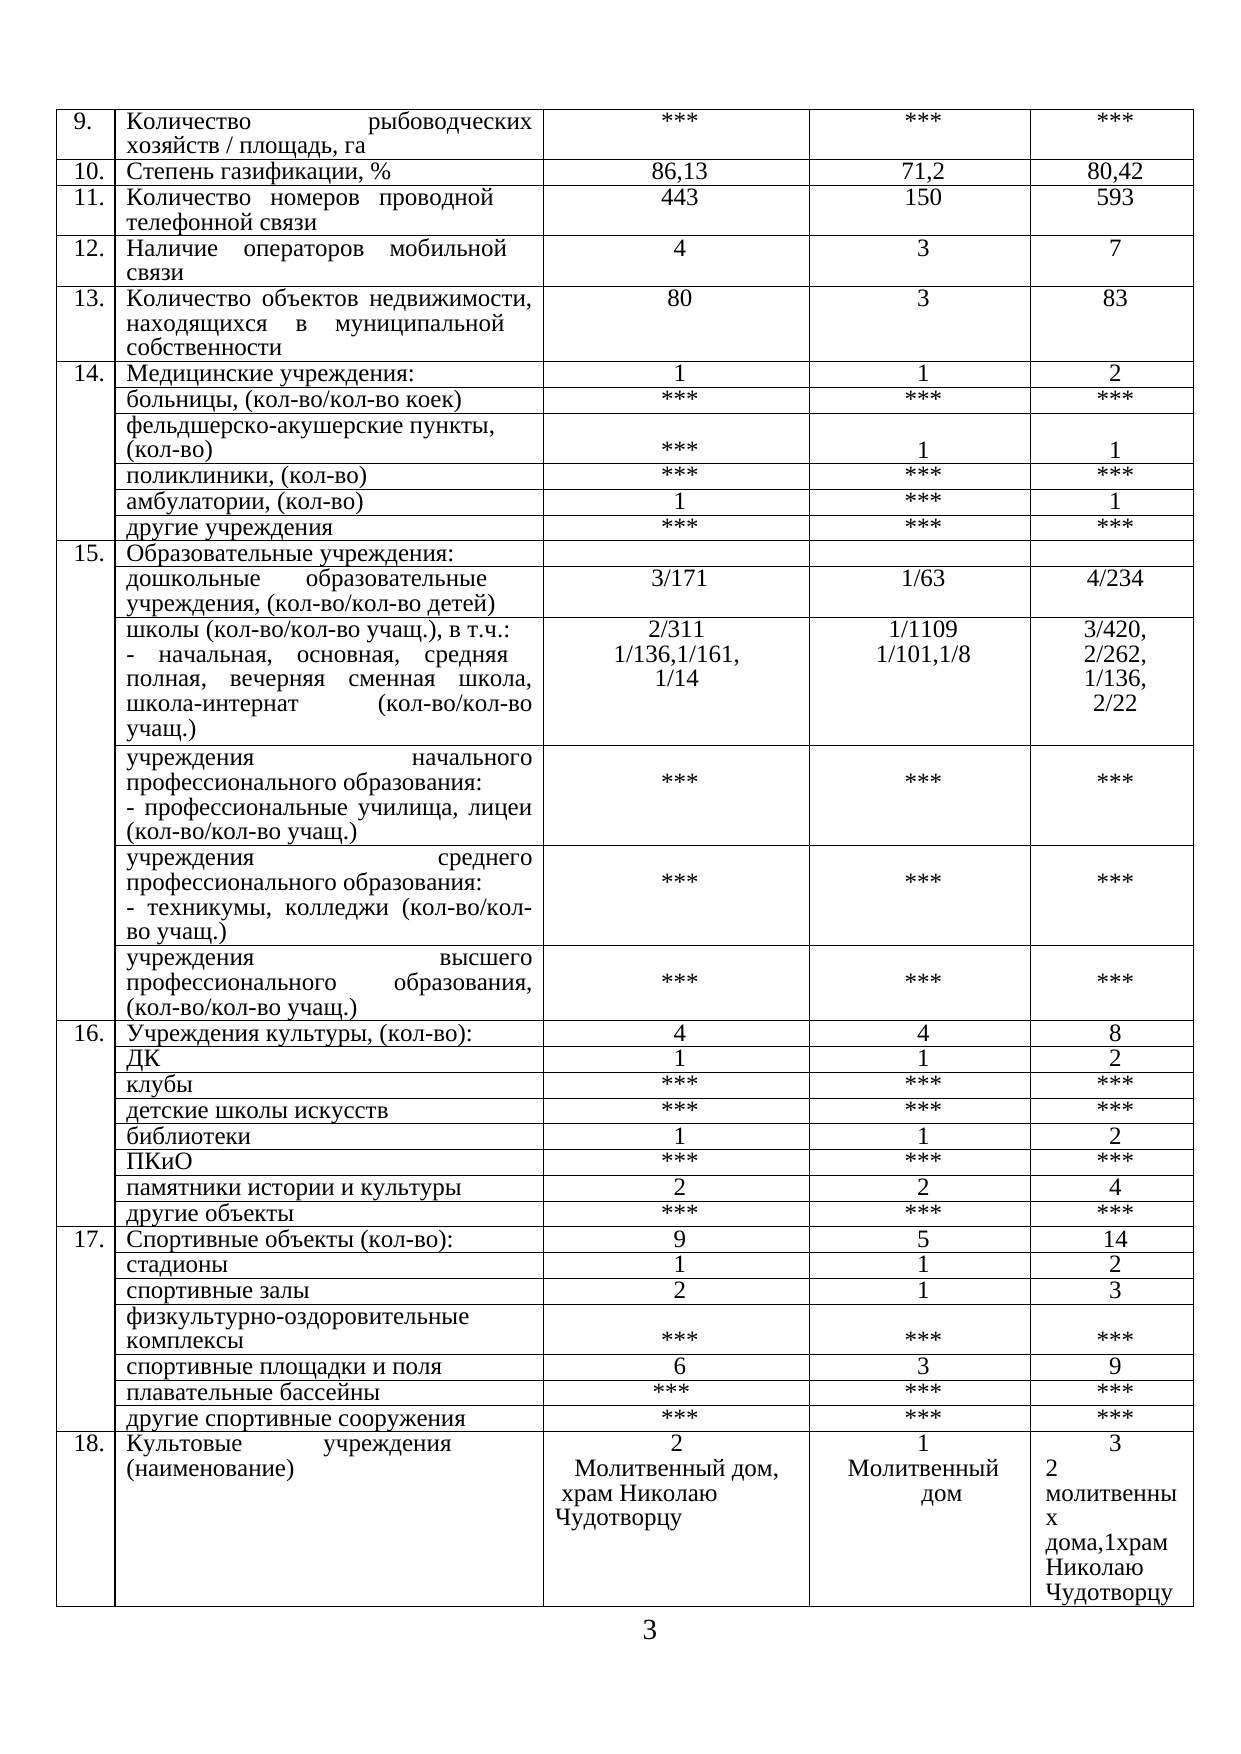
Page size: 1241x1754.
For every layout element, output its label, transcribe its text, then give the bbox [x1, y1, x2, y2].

table_cell учреждения высшего профессионального образования, (кол-во/кол-во учащ.) [116, 946, 543, 1020]
table_cell *** [810, 1099, 1030, 1123]
table_cell *** [1031, 1150, 1193, 1175]
table_cell другие объекты [116, 1202, 543, 1226]
table_cell поликлиники, (кол-во) [116, 464, 543, 489]
table_cell *** [1031, 464, 1193, 489]
table_cell 3 [1031, 1279, 1193, 1303]
table_cell *** [810, 1381, 1030, 1405]
table_cell 5 [810, 1227, 1030, 1252]
table_cell *** [810, 846, 1030, 945]
table_cell *** [810, 464, 1030, 489]
table_cell *** [1031, 846, 1193, 945]
table_cell 3/171 [544, 567, 809, 617]
table_cell ДК [116, 1047, 543, 1072]
table_cell *** [810, 1305, 1030, 1354]
table_cell *** [1031, 1406, 1193, 1431]
table_cell *** [544, 1073, 809, 1098]
table_cell 443 [544, 186, 809, 235]
table_cell учреждения среднего профессионального образования: - техникумы, колледжи (кол-во/кол-во учащ.) [116, 846, 543, 945]
table_cell ПКиО [116, 1150, 543, 1175]
table_cell 1 [810, 362, 1030, 387]
table_cell *** [544, 464, 809, 489]
table_cell [57, 1432, 114, 1606]
table_cell *** [544, 414, 809, 463]
table_cell физкультурно-оздоровительные комплексы [116, 1305, 543, 1354]
table_cell 14 [1031, 1227, 1193, 1252]
table_cell 1 [1031, 414, 1193, 463]
table_cell 3 [810, 287, 1030, 361]
table_cell 2/311 1/136,1/161, 1/14 [544, 618, 809, 745]
table_cell [57, 186, 114, 235]
table_cell спортивные площадки и поля [116, 1355, 543, 1380]
table_cell 2 [810, 1176, 1030, 1201]
table_cell *** [1031, 746, 1193, 845]
table_cell *** [544, 1406, 809, 1431]
table_cell *** [1031, 946, 1193, 1020]
table_cell [57, 362, 114, 540]
table_cell 7 [1031, 236, 1193, 286]
table_cell *** [1031, 110, 1193, 159]
table_cell 1 [810, 1253, 1030, 1278]
table_cell фельдшерско-акушерские пункты, (кол-во) [116, 414, 543, 463]
table_cell *** [1031, 388, 1193, 413]
table_cell *** [1031, 1381, 1193, 1405]
table_cell детские школы искусств [116, 1099, 543, 1123]
table_cell [57, 1227, 114, 1431]
table_cell *** [544, 1099, 809, 1123]
table_cell *** [544, 946, 809, 1020]
table_cell больницы, (кол-во/кол-во коек) [116, 388, 543, 413]
table_cell 1 [544, 490, 809, 514]
table_cell 3 [810, 1355, 1030, 1380]
table_cell [57, 1021, 114, 1226]
table_cell 80 [544, 287, 809, 361]
table_cell 71,2 [810, 160, 1030, 185]
table_cell 4 [810, 1021, 1030, 1046]
table_cell *** [544, 1305, 809, 1354]
table_cell 83 [1031, 287, 1193, 361]
table_cell [57, 541, 114, 1020]
table_cell *** [810, 946, 1030, 1020]
table_cell амбулатории, (кол-во) [116, 490, 543, 514]
table_cell библиотеки [116, 1124, 543, 1149]
table_cell *** [810, 1406, 1030, 1431]
table_cell *** [810, 388, 1030, 413]
table_cell 9 [544, 1227, 809, 1252]
table_cell 1 [544, 1124, 809, 1149]
table_cell *** [1031, 1073, 1193, 1098]
table_cell 80,42 [1031, 160, 1193, 185]
table_cell 6 [544, 1355, 809, 1380]
table_cell 1 [544, 1253, 809, 1278]
table_cell Медицинские учреждения: [116, 362, 543, 387]
table_cell дошкольные образовательные учреждения, (кол-во/кол-во детей) [116, 567, 543, 617]
table_cell Количество рыбоводческих хозяйств / площадь, га [116, 110, 543, 159]
table_cell *** [1031, 1305, 1193, 1354]
table_cell другие учреждения [116, 516, 543, 540]
table_cell клубы [116, 1073, 543, 1098]
table_cell Степень газификации, % [116, 160, 543, 185]
table_cell учреждения начального профессионального образования: - профессиональные училища, лицеи (кол-во/кол-во учащ.) [116, 746, 543, 845]
table_cell 1 [544, 1047, 809, 1072]
table_cell [57, 110, 114, 159]
table_cell Учреждения культуры, (кол-во): [116, 1021, 543, 1046]
table_cell 1/63 [810, 567, 1030, 617]
table_cell 2 [544, 1279, 809, 1303]
table_cell 2 [544, 1176, 809, 1201]
table_cell Количество номеров проводной телефонной связи [116, 186, 543, 235]
table_cell *** [810, 490, 1030, 514]
table_cell 2 [1031, 1253, 1193, 1278]
table_cell *** [810, 746, 1030, 845]
table_cell *** [544, 846, 809, 945]
table_cell *** [810, 1073, 1030, 1098]
table_cell стадионы [116, 1253, 543, 1278]
table_cell [544, 541, 809, 566]
table_cell 2 [1031, 1047, 1193, 1072]
table_cell *** [544, 1150, 809, 1175]
table_cell памятники истории и культуры [116, 1176, 543, 1201]
table_cell [810, 541, 1030, 566]
table_cell другие спортивные сооружения [116, 1406, 543, 1431]
table_cell *** [544, 388, 809, 413]
table_cell Культовые учреждения (наименование) [116, 1432, 543, 1606]
table_cell 1 Молитвенный дом [810, 1432, 1030, 1606]
table_cell Спортивные объекты (кол-во): [116, 1227, 543, 1252]
table_cell *** [544, 516, 809, 540]
table_cell *** [810, 516, 1030, 540]
table_cell 1 [544, 362, 809, 387]
table_cell *** [544, 1202, 809, 1226]
table_cell Образовательные учреждения: [116, 541, 543, 566]
table_cell 1 [810, 1124, 1030, 1149]
table_cell Наличие операторов мобильной связи [116, 236, 543, 286]
table_cell 2 [1031, 1124, 1193, 1149]
table_cell 4 [544, 236, 809, 286]
table_cell 9 [1031, 1355, 1193, 1380]
table_cell [1031, 541, 1193, 566]
table_cell 1/1109 1/101,1/8 [810, 618, 1030, 745]
table_cell *** [1031, 1202, 1193, 1226]
table_cell Количество объектов недвижимости, находящихся в муниципальной собственности [116, 287, 543, 361]
table_cell 150 [810, 186, 1030, 235]
table_cell 1 [810, 1279, 1030, 1303]
table_cell *** [544, 746, 809, 845]
table_cell 3/420, 2/262, 1/136, 2/22 [1031, 618, 1193, 745]
table_cell 1 [810, 1047, 1030, 1072]
table_cell 2 Молитвенный дом, храм Николаю Чудотворцу [544, 1432, 809, 1606]
table_cell [57, 160, 114, 185]
table_cell плавательные бассейны [116, 1381, 543, 1405]
table_cell 86,13 [544, 160, 809, 185]
table_cell 4 [1031, 1176, 1193, 1201]
table_cell *** [810, 1202, 1030, 1226]
table_cell *** [544, 1381, 809, 1405]
table_cell 2 [1031, 362, 1193, 387]
table_cell 3 [810, 236, 1030, 286]
table_cell 3 2 молитвенных дома,1храм Николаю Чудотворцу [1031, 1432, 1193, 1606]
table_cell *** [810, 110, 1030, 159]
table_cell [57, 287, 114, 361]
table_cell 8 [1031, 1021, 1193, 1046]
table_cell 4/234 [1031, 567, 1193, 617]
table_cell *** [810, 1150, 1030, 1175]
table_cell 4 [544, 1021, 809, 1046]
table_cell 1 [1031, 490, 1193, 514]
table_cell спортивные залы [116, 1279, 543, 1303]
table_cell школы (кол-во/кол-во учащ.), в т.ч.: - начальная, основная, средняя полная, вечерняя сменная школа, школа-интернат (кол-во/кол-во учащ.) [116, 618, 543, 745]
table_cell 1 [810, 414, 1030, 463]
table_cell *** [544, 110, 809, 159]
table_cell *** [1031, 1099, 1193, 1123]
table_cell [57, 236, 114, 286]
table_cell 593 [1031, 186, 1193, 235]
table_cell *** [1031, 516, 1193, 540]
